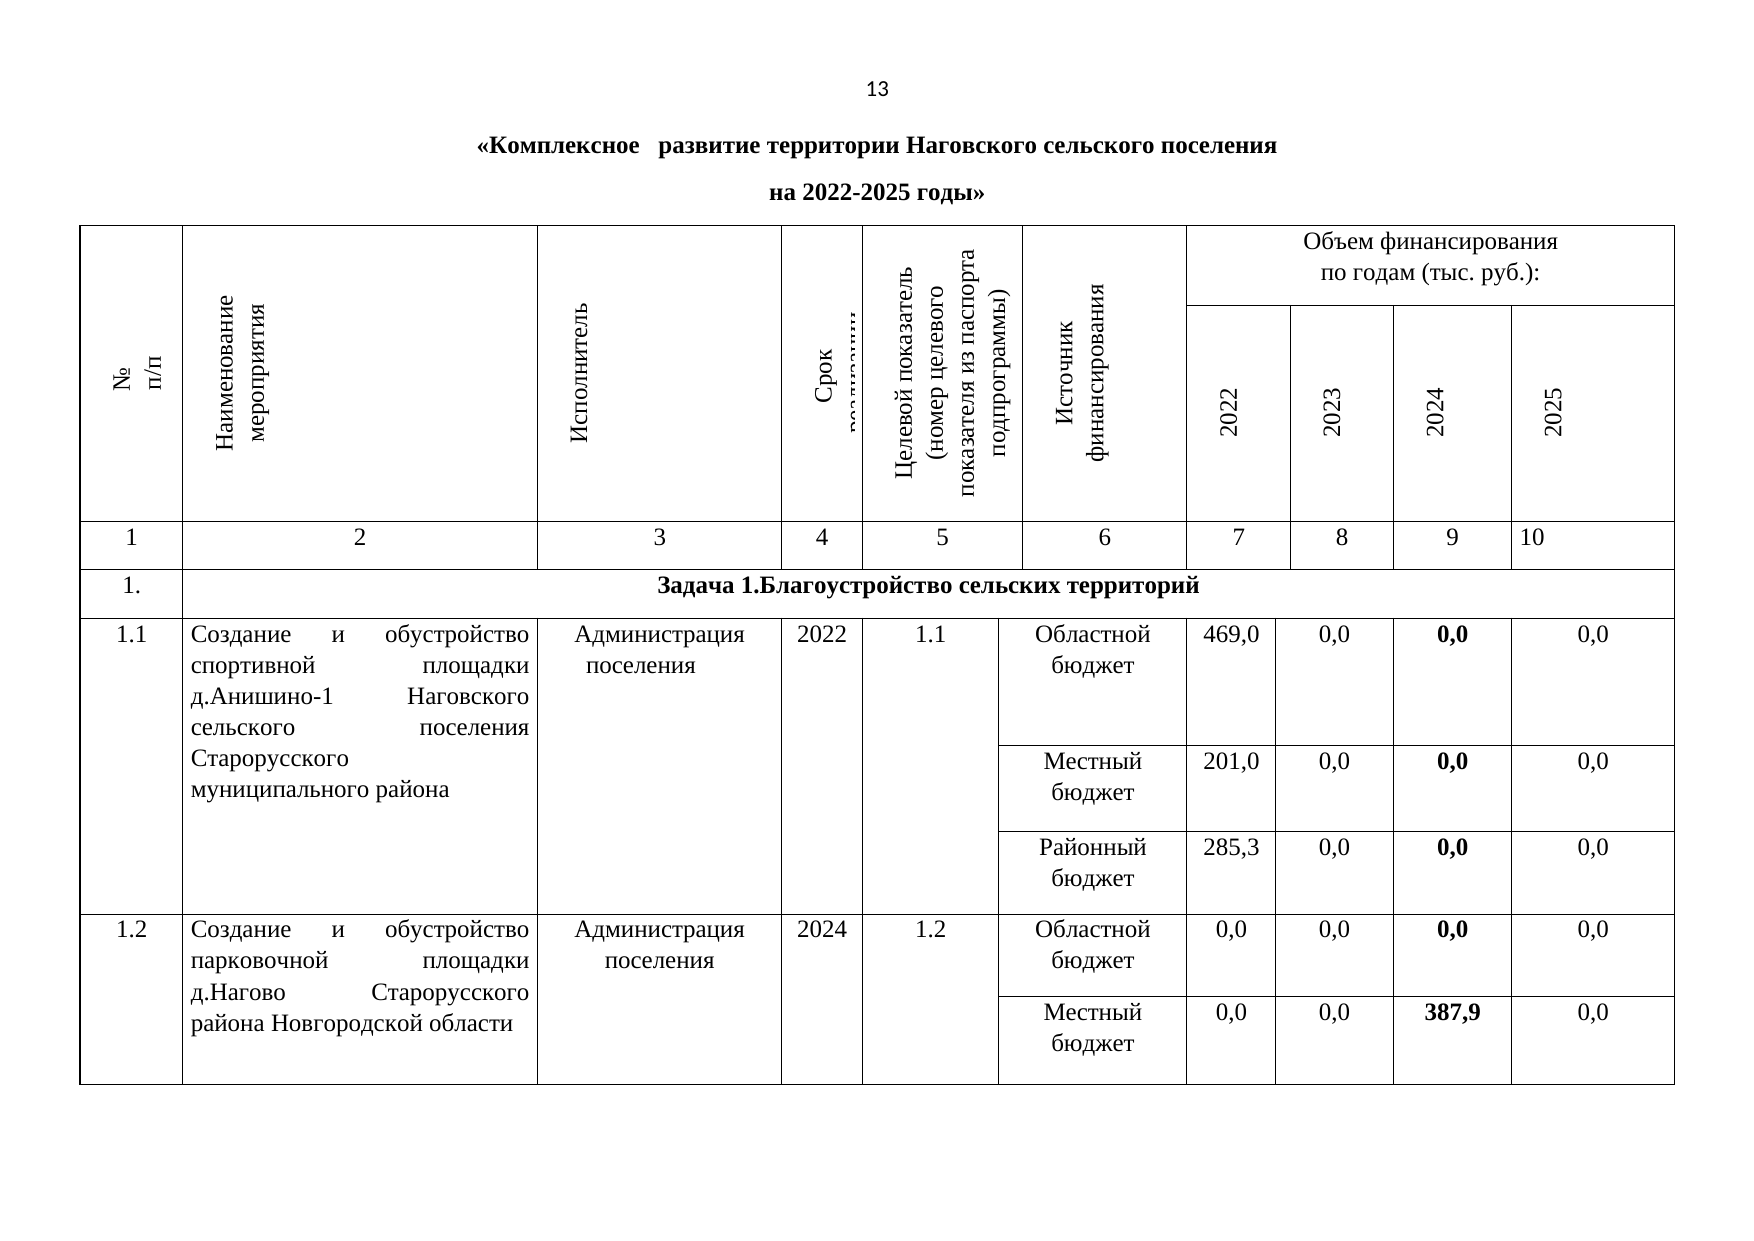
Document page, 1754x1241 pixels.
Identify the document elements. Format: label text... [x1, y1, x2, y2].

table_cell 0,0 [1276, 915, 1393, 996]
table_cell Районный бюджет [999, 832, 1186, 913]
table_cell 0,0 [1394, 915, 1511, 996]
table_cell 1. [81, 570, 182, 618]
table_cell 0,0 [1187, 915, 1275, 996]
table_cell 3 [538, 522, 781, 569]
table_cell 6 [1023, 522, 1186, 569]
table_cell Создание и обустройство парковочной площадки д.Нагово Старорусского района Новгородской области [183, 915, 537, 1084]
table_cell 0,0 [1512, 915, 1674, 996]
table_cell 10 [1512, 522, 1674, 569]
table_cell 4 [782, 522, 862, 569]
table_cell 2024 [1394, 306, 1511, 521]
table_cell 2025 [1512, 306, 1674, 521]
table_cell 469,0 [1187, 619, 1275, 745]
table_cell 201,0 [1187, 746, 1275, 831]
text на 2022-2025 годы» [118, 177, 1636, 206]
table_header Объем финансирования по годам (тыс. руб.): [1187, 226, 1674, 305]
table_cell Администрация поселения [538, 619, 781, 913]
text «Комплексное развитие территории Наговского сельского поселения [118, 130, 1636, 158]
table_cell 2 [183, 522, 537, 569]
table_cell 0,0 [1394, 619, 1511, 745]
table_cell Местный бюджет [999, 997, 1186, 1084]
table_cell 0,0 [1394, 832, 1511, 913]
table_cell 7 [1187, 522, 1290, 569]
table_cell Администрация поселения [538, 915, 781, 1084]
table_cell 8 [1291, 522, 1393, 569]
table_header Источник финансирования [1023, 226, 1186, 521]
table_cell 5 [863, 522, 1022, 569]
table_cell 0,0 [1276, 997, 1393, 1084]
table_cell 0,0 [1187, 997, 1275, 1084]
table_cell 0,0 [1512, 997, 1674, 1084]
table_cell 0,0 [1276, 619, 1393, 745]
table_cell Местный бюджет [999, 746, 1186, 831]
table_cell 1.1 [81, 619, 182, 913]
table_header Наименование мероприятия [183, 226, 537, 521]
table_cell 0,0 [1512, 832, 1674, 913]
table_header Срок реализации [782, 226, 862, 521]
table_cell 2022 [1187, 306, 1290, 521]
table_header № п/п [81, 226, 182, 521]
table_cell 0,0 [1512, 619, 1674, 745]
table_cell 1.1 [863, 619, 998, 913]
table_cell 0,0 [1512, 746, 1674, 831]
table_cell 0,0 [1276, 746, 1393, 831]
table_cell 2023 [1291, 306, 1393, 521]
table_cell 0,0 [1394, 746, 1511, 831]
table_cell 285,3 [1187, 832, 1275, 913]
table_cell 387,9 [1394, 997, 1511, 1084]
table_cell 1.2 [863, 915, 998, 1084]
table_cell 9 [1394, 522, 1511, 569]
table_cell Областной бюджет [999, 619, 1186, 745]
table_cell 1.2 [81, 915, 182, 1084]
table_cell 1 [81, 522, 182, 569]
table_cell Областной бюджет [999, 915, 1186, 996]
table_header Целевой показатель (номер целевого показателя из паспорта подпрограммы) [863, 226, 1022, 521]
table_cell 2024 [782, 915, 862, 1084]
table_header Исполнитель [538, 226, 781, 521]
table_cell Создание и обустройство спортивной площадки д.Анишино-1 Наговского сельского поселения Старорусского муниципального района [183, 619, 537, 913]
table_cell 0,0 [1276, 832, 1393, 913]
table_cell Задача 1.Благоустройство сельских территорий [183, 570, 1674, 618]
table_cell 2022 [782, 619, 862, 913]
